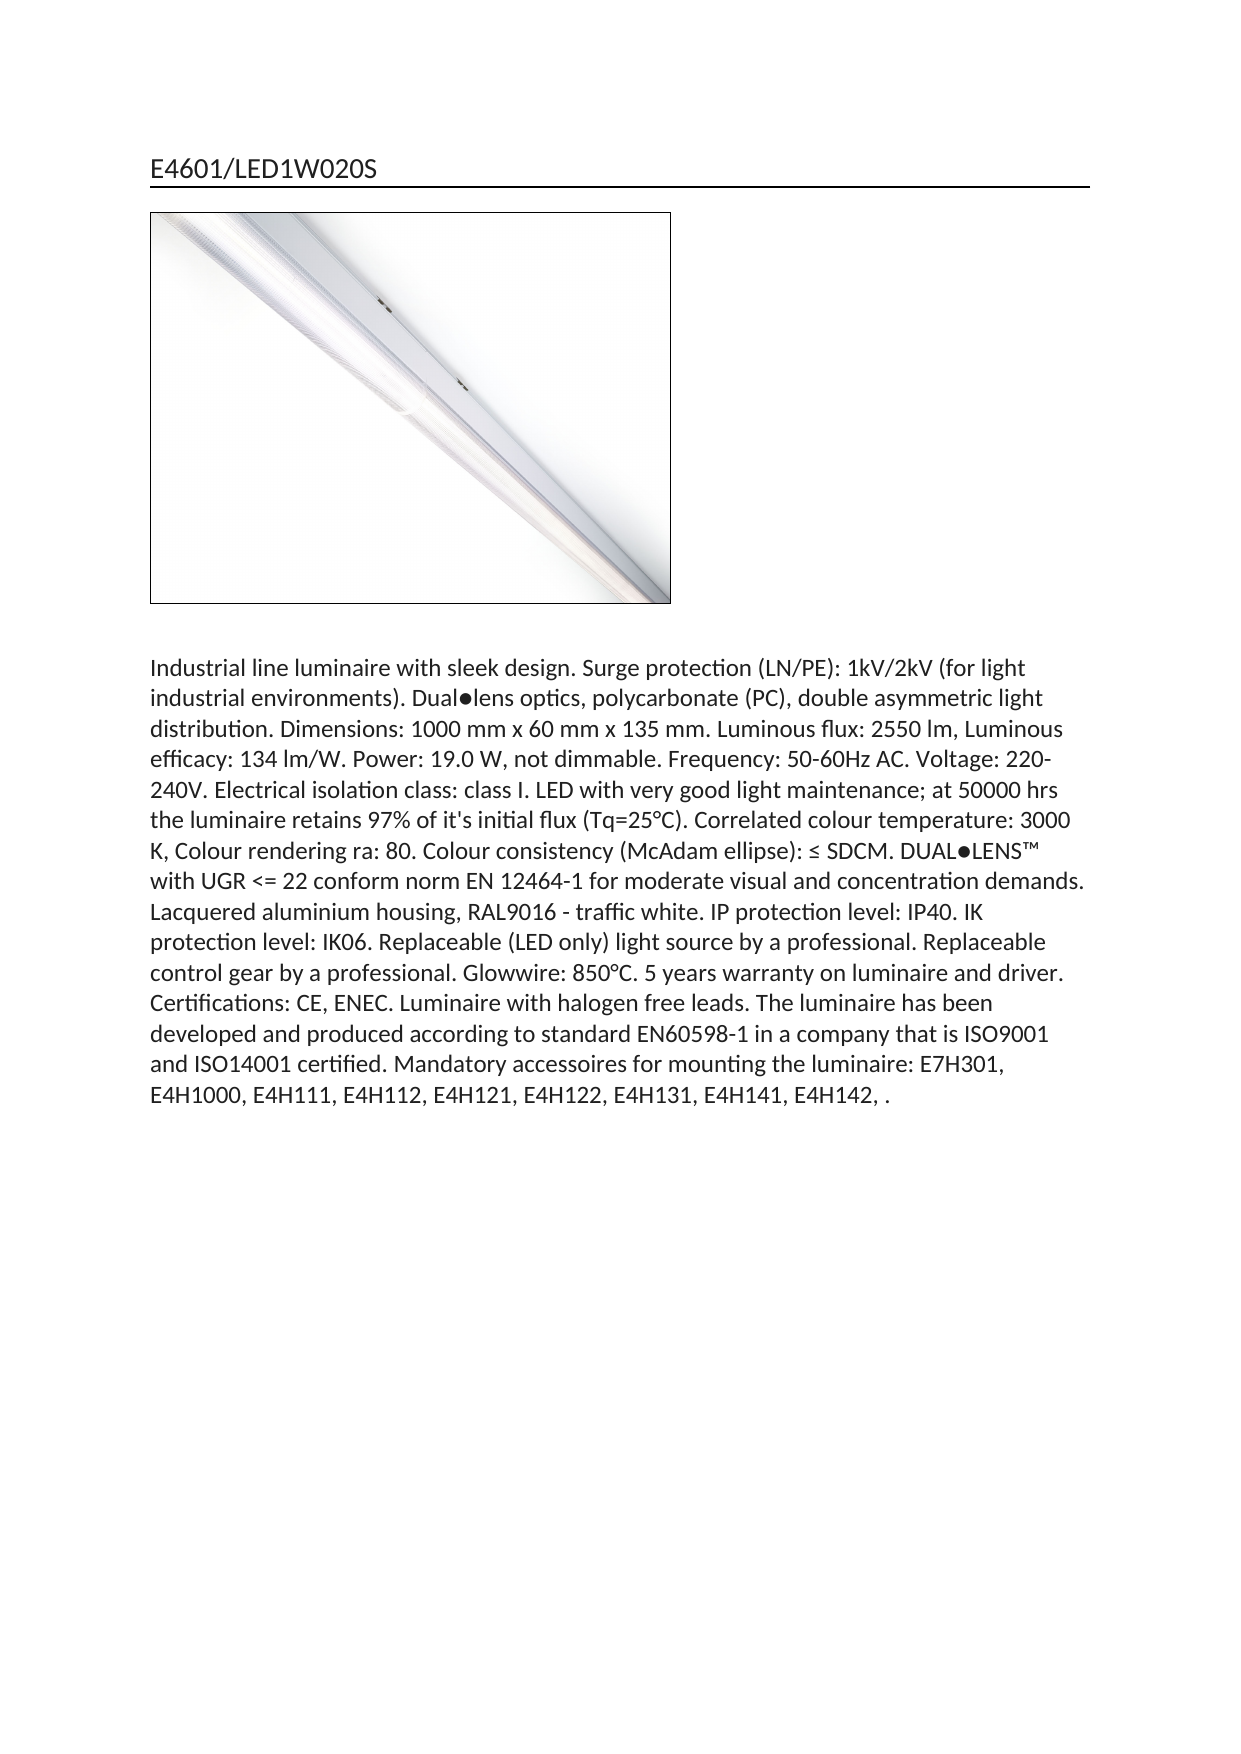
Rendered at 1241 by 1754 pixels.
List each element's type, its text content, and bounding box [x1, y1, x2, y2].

text E4601/LED1W020S [150, 150, 1090, 186]
picture [151, 213, 670, 603]
text Industrial line luminaire with sleek design. Surge protection (LN/PE): 1kV/2kV (for light industrial environments). Dual●lens optics, polycarbonate (PC), double asymmetric light distribution. Dimensions: 1000 mm x 60 mm x 135 mm. Luminous flux: 2550 lm, Luminous efficacy: 134 lm/W. Power: 19.0 W, not dimmable. Frequency: 50-60Hz AC. Voltage: 220-240V. Electrical isolation class: class I. LED with very good light maintenance; at 50000 hrs the luminaire retains 97% of it's initial flux (Tq=25°C). Correlated colour temperature: 3000 K, Colour rendering ra: 80. Colour consistency (McAdam ellipse): ≤ SDCM. DUAL●LENS™ with UGR <= 22 conform norm EN 12464-1 for moderate visual and concentration demands. Lacquered aluminium housing, RAL9016 - traffic white. IP protection level: IP40. IK protection level: IK06. Replaceable (LED only) light source by a professional. Replaceable control gear by a professional. Glowwire: 850°C. 5 years warranty on luminaire and driver. Certifications: CE, ENEC. Luminaire with halogen free leads. The luminaire has been developed and produced according to standard EN60598-1 in a company that is ISO9001 and ISO14001 certified. Mandatory accessoires for mounting the luminaire: E7H301, E4H1000, E4H111, E4H112, E4H121, E4H122, E4H131, E4H141, E4H142, . [150, 652, 1090, 1109]
